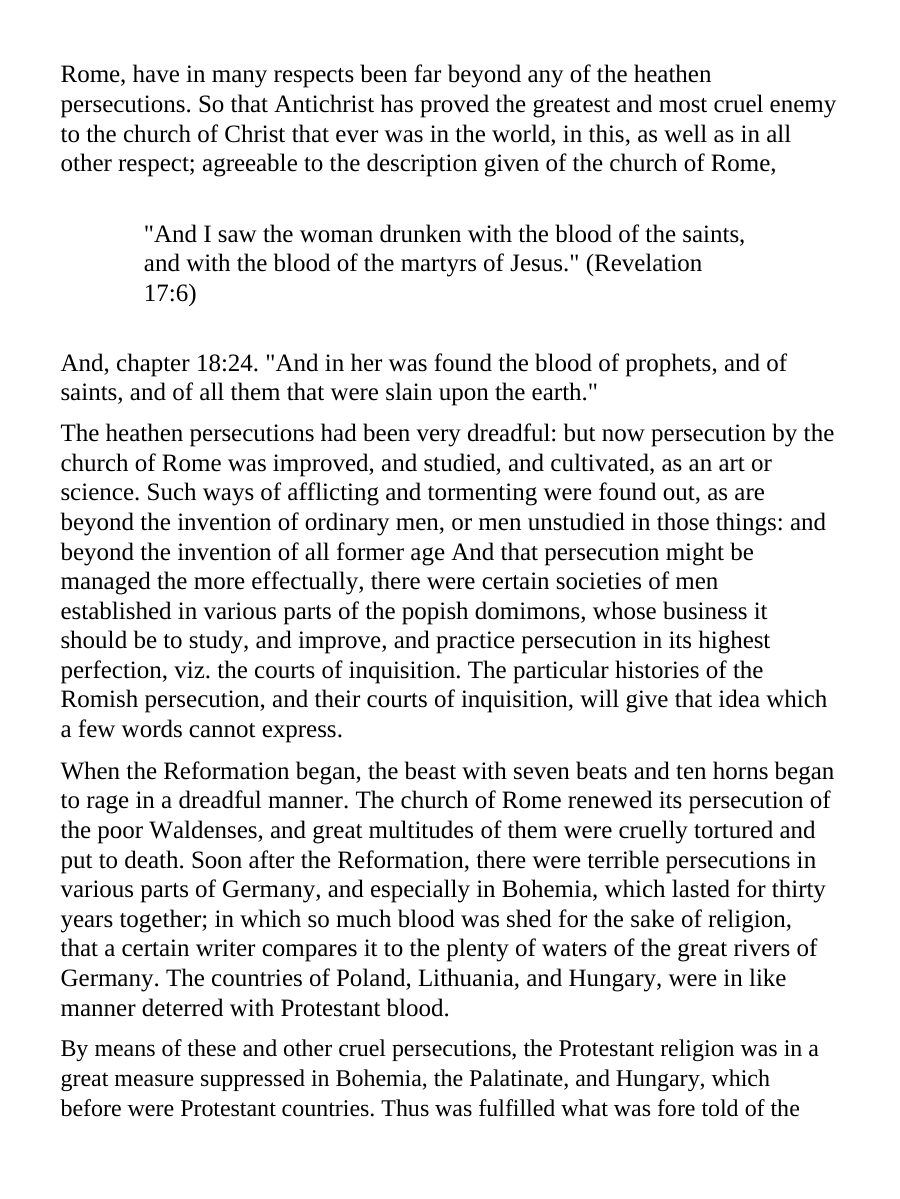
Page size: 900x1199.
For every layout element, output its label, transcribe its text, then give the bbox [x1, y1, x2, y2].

text The heathen persecutions had been very dreadful: but now persecution by the church of Rome was improved, and studied, and cultivated, as an art or science. Such ways of afflicting and tormenting were found out, as are beyond the invention of ordinary men, or men unstudied in those things: and beyond the invention of all former age And that persecution might be managed the more effectually, there were certain societies of men established in various parts of the popish domimons, whose business it should be to study, and improve, and practice persecution in its highest perfection, viz. the courts of inquisition. The particular histories of the Romish persecution, and their courts of inquisition, will give that idea which a few words cannot express. [60, 418, 835, 743]
text Rome, have in many respects been far beyond any of the heathen persecutions. So that Antichrist has proved the greatest and most cruel enemy to the church of Christ that ever was in the world, in this, as well as in all other respect; agreeable to the description given of the church of Rome, [60, 59, 837, 177]
text "And I saw the woman drunken with the blood of the saints, and with the blood of the martyrs of Jesus." (Revelation 17:6) [144, 219, 746, 306]
text And, chapter 18:24. "And in her was found the blood of prophets, and of saints, and of all them that were slain upon the earth." [60, 348, 787, 406]
text When the Reformation began, the beast with seven beats and ten horns began to rage in a dreadful manner. The church of Rome renewed its persecution of the poor Waldenses, and great multitudes of them were cruelly tortured and put to death. Soon after the Reformation, there were terrible persecutions in various parts of Germany, and especially in Bohemia, which lasted for thirty years together; in which so much blood was shed for the sake of religion, that a certain writer compares it to the plenty of waters of the great rivers of Germany. The countries of Poland, Lithuania, and Hungary, were in like manner deterred with Protestant blood. [60, 756, 835, 1021]
text By means of these and other cruel persecutions, the Protestant religion was in a great measure suppressed in Bohemia, the Palatinate, and Hungary, which before were Protestant countries. Thus was fulfilled what was fore told of the [60, 1034, 835, 1121]
